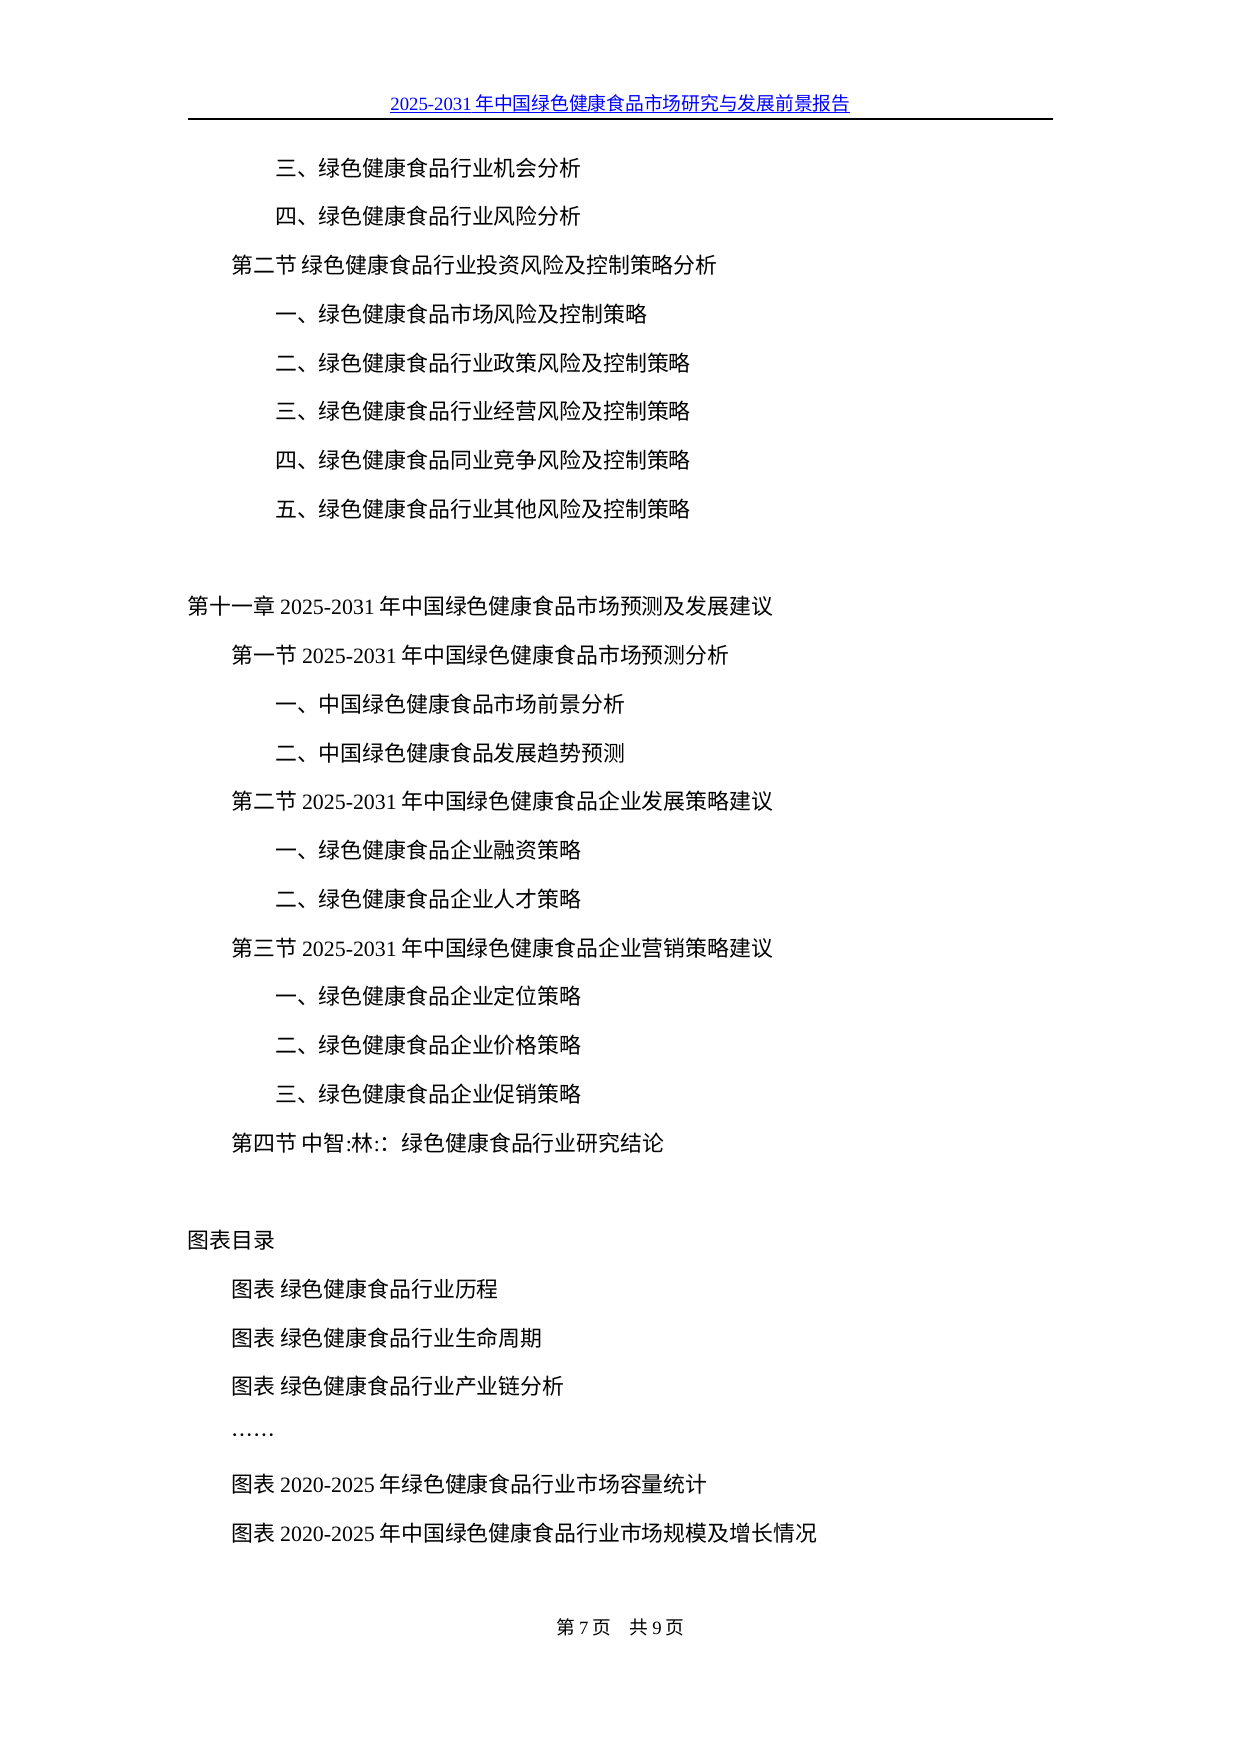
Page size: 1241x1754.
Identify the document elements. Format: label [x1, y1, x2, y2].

text [187, 150, 1053, 1548]
